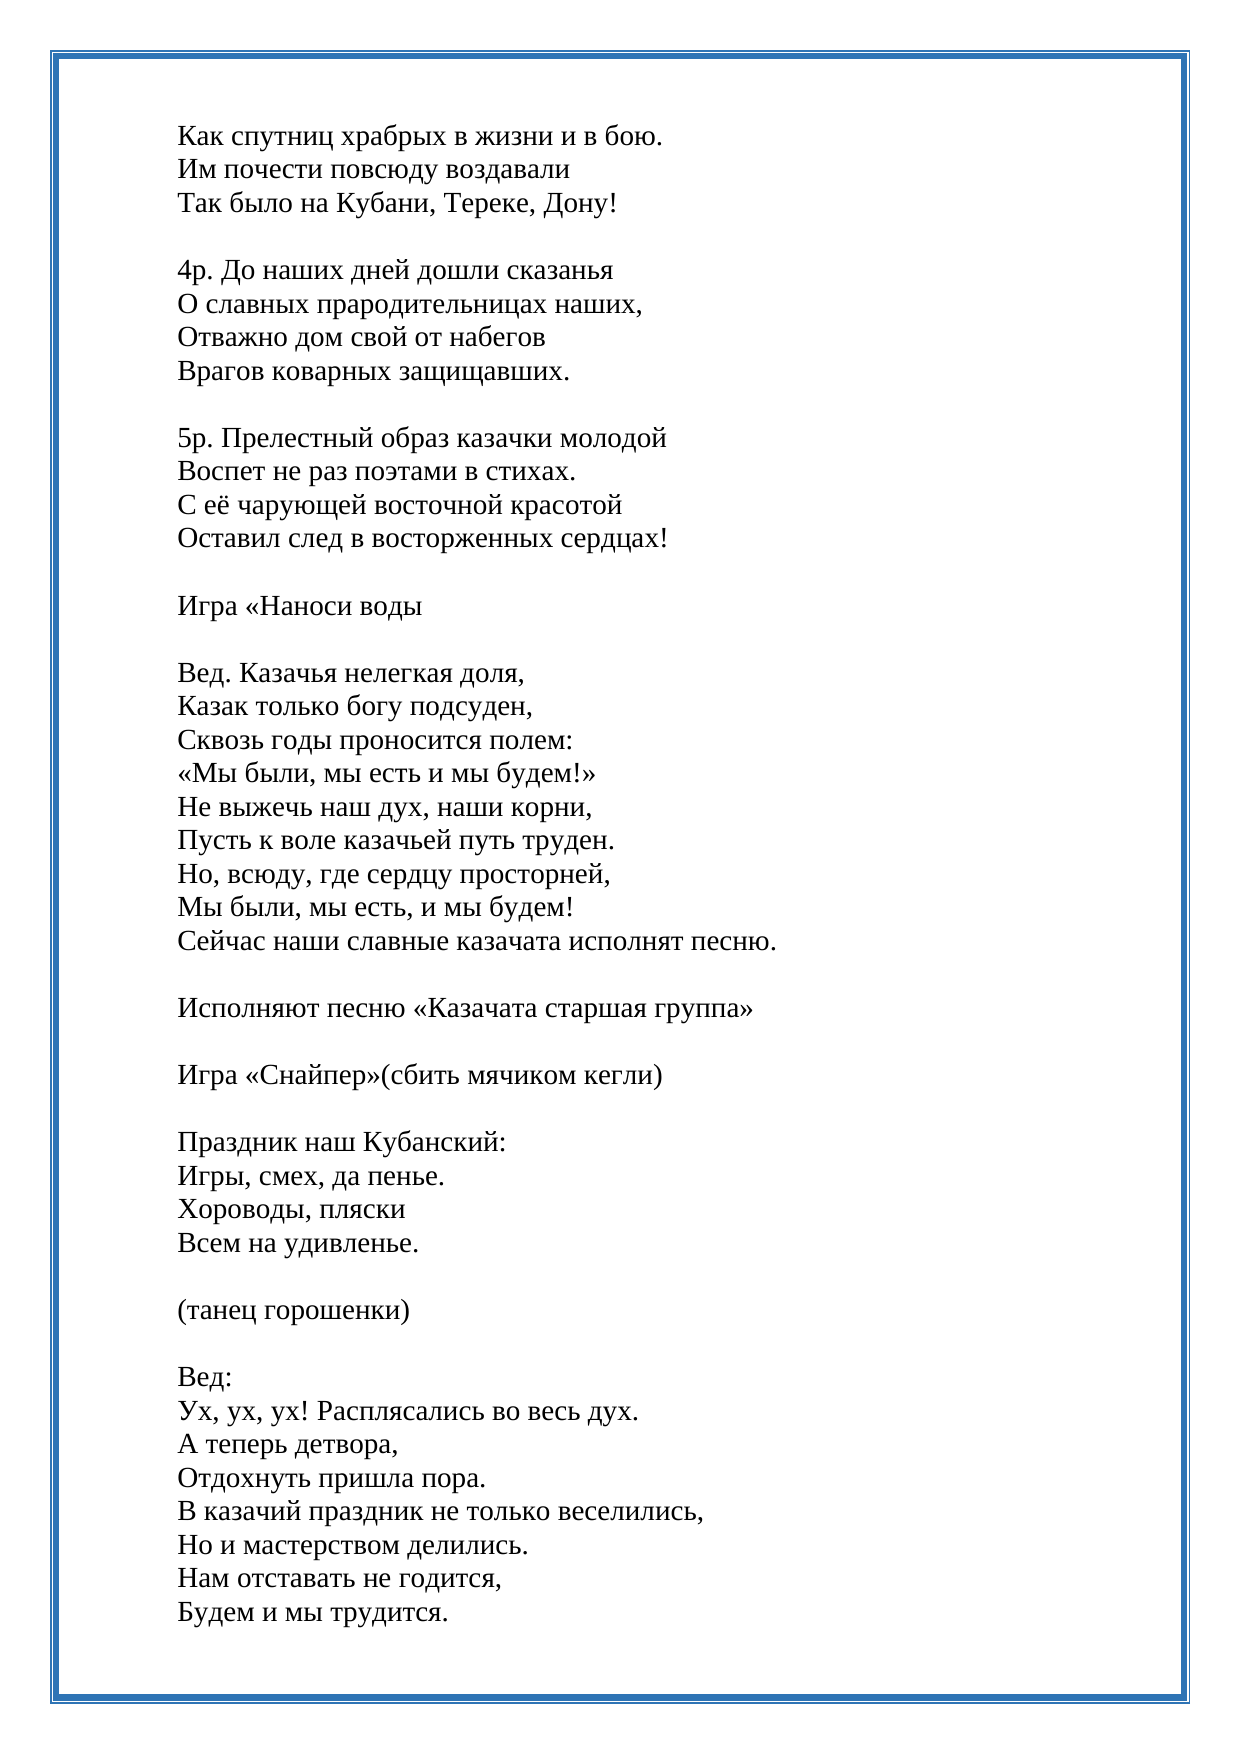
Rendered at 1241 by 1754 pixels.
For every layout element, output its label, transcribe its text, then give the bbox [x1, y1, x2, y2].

text Ух, ух, ух! Расплясались во весь дух. [177, 1393, 1152, 1426]
text Игра «Снайпер»(сбить мячиком кегли) [177, 1057, 1152, 1091]
text Пусть к воле казачьей путь труден. [177, 822, 1152, 856]
text А теперь детвора, [177, 1426, 1152, 1460]
text С её чарующей восточной красотой [177, 487, 1152, 521]
text Врагов коварных защищавших. [177, 353, 1152, 386]
text Отдохнуть пришла пора. [177, 1460, 1152, 1493]
text 4р. До наших дней дошли сказанья [177, 252, 1152, 286]
text Праздник наш Кубанский: [177, 1124, 1152, 1158]
text Сквозь годы проносится полем: [177, 722, 1152, 755]
text Вед: [177, 1359, 1152, 1393]
text Вед. Казачья нелегкая доля, [177, 655, 1152, 688]
text Игры, смех, да пенье. [177, 1158, 1152, 1191]
text Сейчас наши славные казачата исполнят песню. [177, 923, 1152, 957]
text Нам отставать не годится, [177, 1560, 1152, 1594]
text Исполняют песню «Казачата старшая группа» [177, 990, 1152, 1024]
text Будем и мы трудится. [177, 1594, 1152, 1627]
text Не выжечь наш дух, наши корни, [177, 789, 1152, 822]
text Как спутниц храбрых в жизни и в бою. [177, 118, 1152, 152]
text Казак только богу подсуден, [177, 688, 1152, 722]
text Воспет не раз поэтами в стихах. [177, 453, 1152, 487]
text 5р. Прелестный образ казачки молодой [177, 420, 1152, 453]
text Мы были, мы есть, и мы будем! [177, 889, 1152, 923]
text Хороводы, пляски [177, 1191, 1152, 1225]
text Им почести повсюду воздавали [177, 152, 1152, 185]
text «Мы были, мы есть и мы будем!» [177, 755, 1152, 789]
text О славных прародительницах наших, [177, 286, 1152, 319]
text Отважно дом свой от набегов [177, 319, 1152, 353]
text Игра «Наноси воды [177, 588, 1152, 621]
text Но, всюду, где сердцу просторней, [177, 856, 1152, 889]
text В казачий праздник не только веселились, [177, 1493, 1152, 1527]
text (танец горошенки) [177, 1292, 1152, 1326]
text Так было на Кубани, Тереке, Дону! [177, 185, 1152, 219]
text Оставил след в восторженных сердцах! [177, 521, 1152, 554]
text Всем на удивленье. [177, 1225, 1152, 1258]
text Но и мастерством делились. [177, 1527, 1152, 1560]
